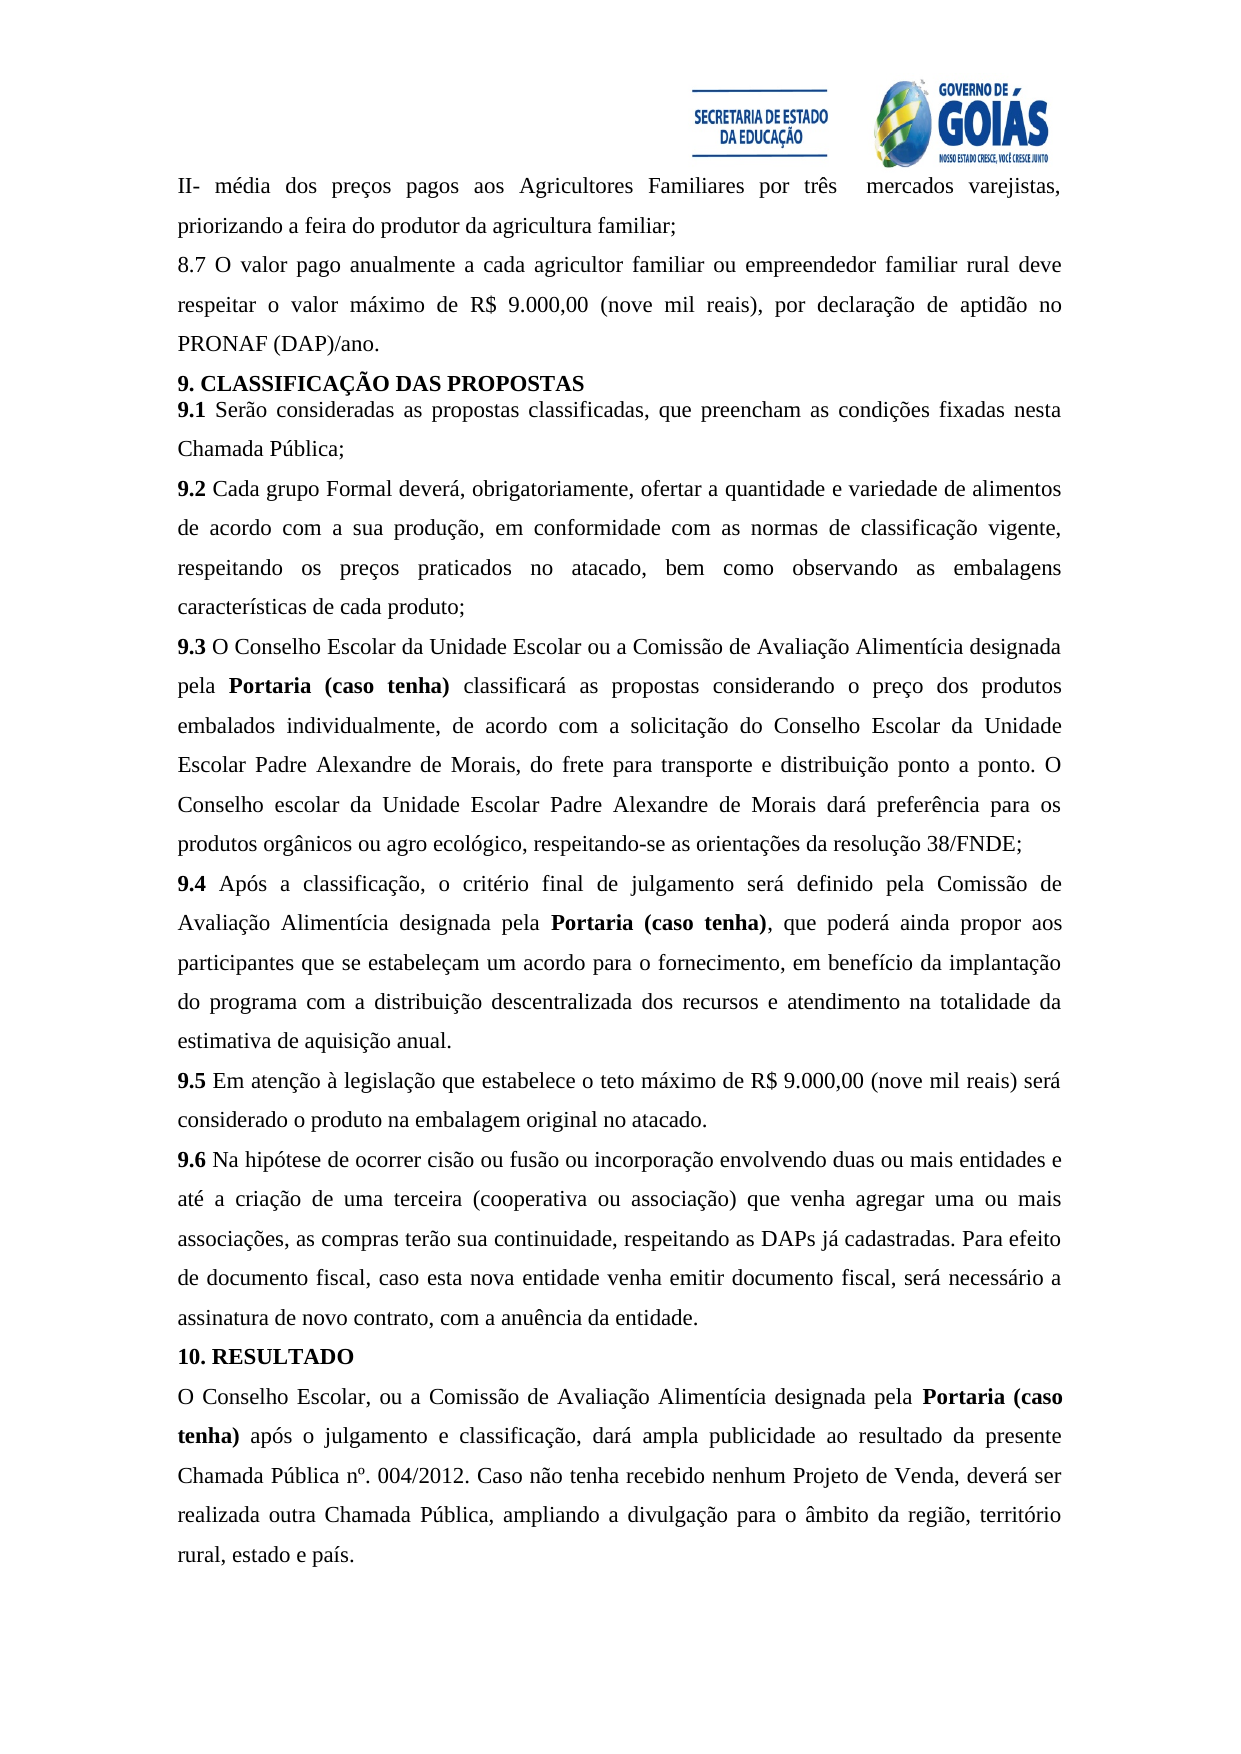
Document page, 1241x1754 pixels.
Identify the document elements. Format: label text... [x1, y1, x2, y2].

text 9.3 O Conselho Escolar da Unidade Escolar ou a Comissão de Avaliação Alimentícia designada pela Portaria (caso tenha) classificará as propostas considerando o preço dos produtos embalados individualmente, de acordo com a solicitação do Conselho Escolar da Unidade Escolar Padre Alexandre de Morais, do frete para transporte e distribuição ponto a ponto. O Conselho escolar da Unidade Escolar Padre Alexandre de Morais dará preferência para os produtos orgânicos ou agro ecológico, respeitando-se as orientações da resolução 38/FNDE; [177, 633, 1063, 857]
text 9.6 Na hipótese de ocorrer cisão ou fusão ou incorporação envolvendo duas ou mais entidades e até a criação de uma terceira (cooperativa ou associação) que venha agregar uma ou mais associações, as compras terão sua continuidade, respeitando as DAPs já cadastradas. Para efeito de documento fiscal, caso esta nova entidade venha emitir documento fiscal, será necessário a assinatura de novo contrato, com a anuência da entidade. [177, 1146, 1063, 1330]
text 10. RESULTADO [177, 1343, 1063, 1370]
text 8.7 O valor pago anualmente a cada agricultor familiar ou empreendedor familiar rural deve respeitar o valor máximo de R$ 9.000,00 (nove mil reais), por declaração de aptidão no PRONAF (DAP)/ano. [177, 251, 1063, 356]
text 9.4 Após a classificação, o critério final de julgamento será definido pela Comissão de Avaliação Alimentícia designada pela Portaria (caso tenha), que poderá ainda propor aos participantes que se estabeleçam um acordo para o fornecimento, em benefício da implantação do programa com a distribuição descentralizada dos recursos e atendimento na totalidade da estimativa de aquisição anual. [177, 870, 1063, 1054]
text 9.1 Serão consideradas as propostas classificadas, que preencham as condições fixadas nesta Chamada Pública; [177, 396, 1063, 462]
text 9.5 Em atenção à legislação que estabelece o teto máximo de R$ 9.000,00 (nove mil reais) será considerado o produto na embalagem original no atacado. [177, 1067, 1063, 1133]
text 9.2 Cada grupo Formal deverá, obrigatoriamente, ofertar a quantidade e variedade de alimentos de acordo com a sua produção, em conformidade com as normas de classificação vigente, respeitando os preços praticados no atacado, bem como observando as embalagens características de cada produto; [177, 475, 1063, 620]
text 9. CLASSIFICAÇÃO DAS PROPOSTAS [177, 369, 1063, 396]
text II- média dos preços pagos aos Agricultores Familiares por três mercados varejistas, priorizando a feira do produtor da agricultura familiar; [177, 172, 1063, 238]
picture [687, 73, 1054, 173]
text O Conselho Escolar, ou a Comissão de Avaliação Alimentícia designada pela Portaria (caso tenha) após o julgamento e classificação, dará ampla publicidade ao resultado da presente Chamada Pública nº. 004/2012. Caso não tenha recebido nenhum Projeto de Venda, deverá ser realizada outra Chamada Pública, ampliando a divulgação para o âmbito da região, território rural, estado e país. [177, 1383, 1063, 1567]
